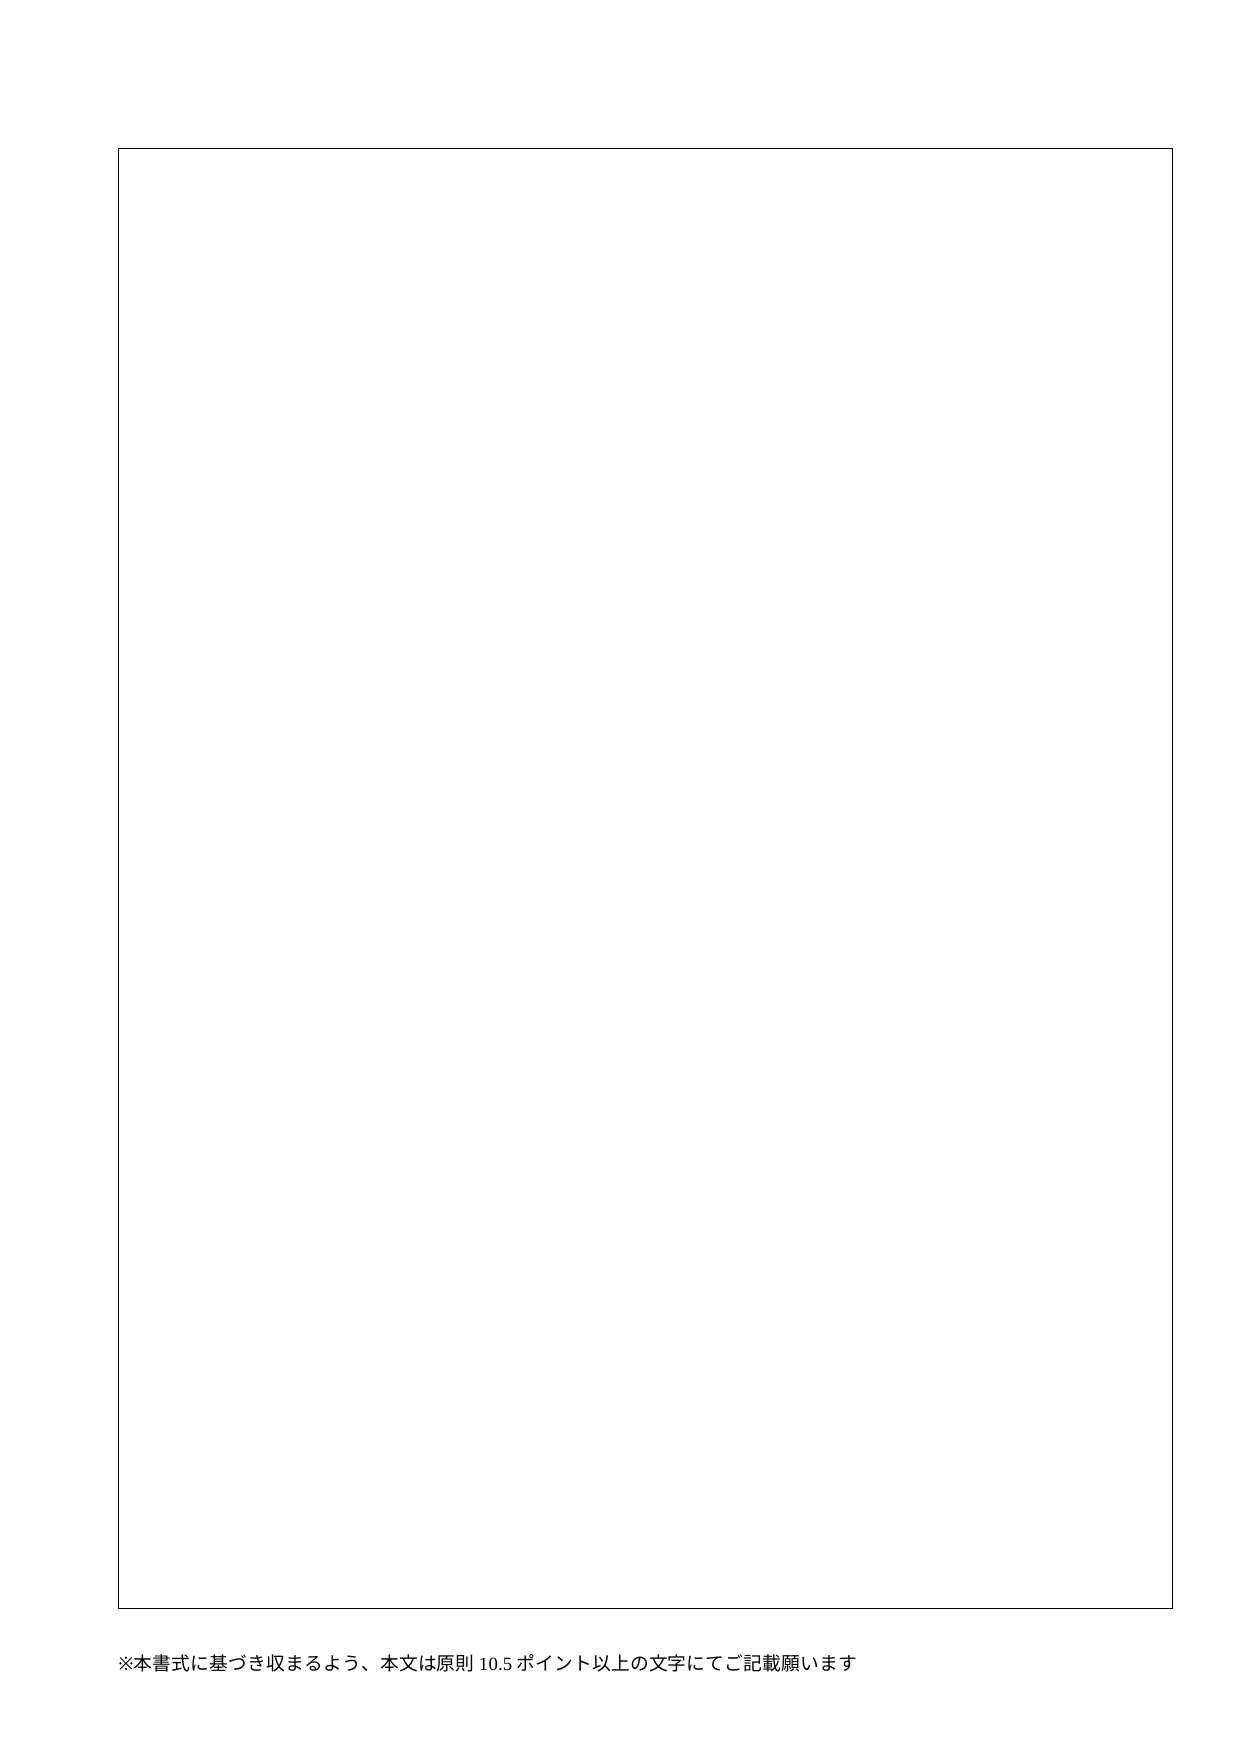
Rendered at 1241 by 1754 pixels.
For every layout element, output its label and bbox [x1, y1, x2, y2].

table_cell [119, 149, 1172, 1608]
